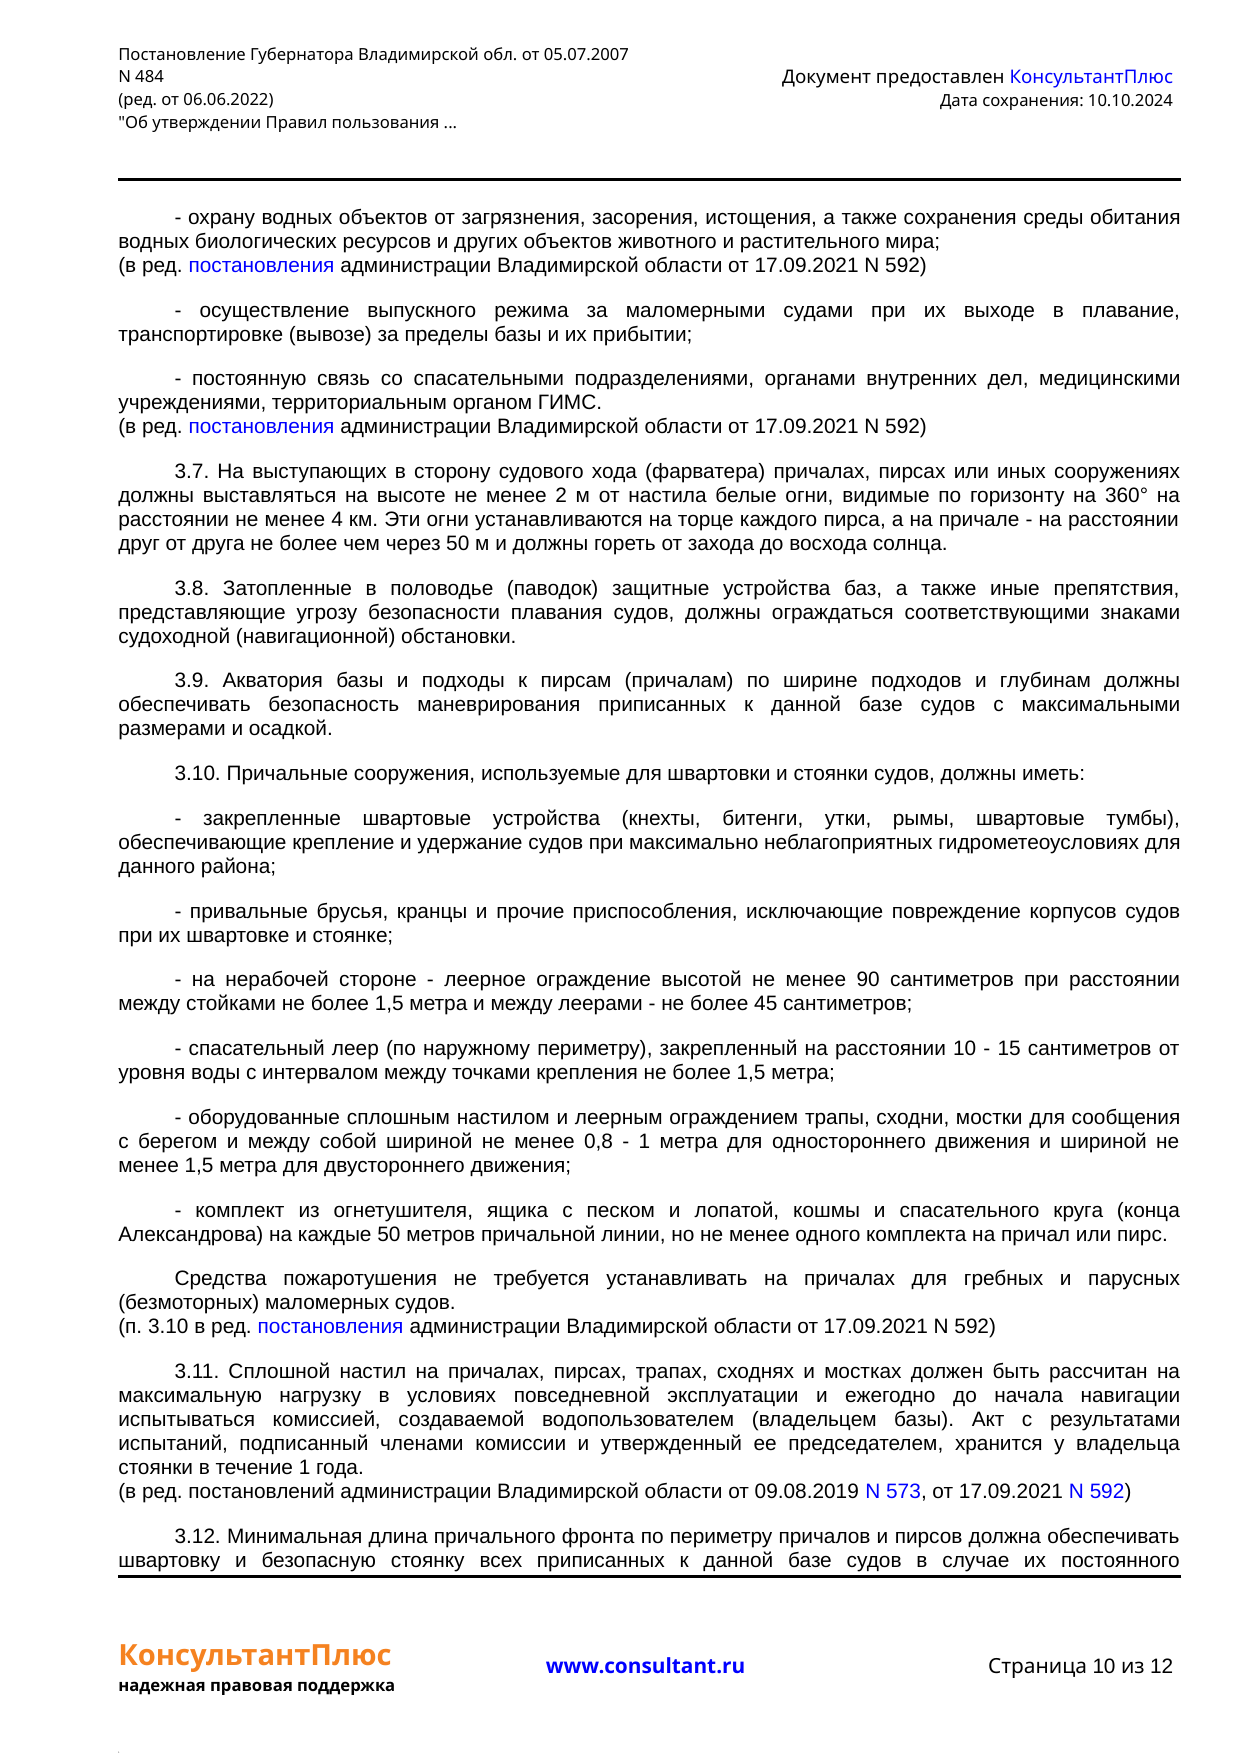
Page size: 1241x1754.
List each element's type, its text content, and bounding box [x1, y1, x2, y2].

text (в ред. постановления администрации Владимирской области от 17.09.2021 N 592) [118, 414, 1181, 438]
text Средства пожаротушения не требуется устанавливать на причалах для гребных и парусных (безмоторных) маломерных судов. [118, 1266, 1181, 1314]
text 3.11. Сплошной настил на причалах, пирсах, трапах, сходнях и мостках должен быть рассчитан на максимальную нагрузку в условиях повседневной эксплуатации и ежегодно до начала навигации испытываться комиссией, создаваемой водопользователем (владельцем базы). Акт с результатами испытаний, подписанный членами комиссии и утвержденный ее председателем, хранится у владельца стоянки в течение 1 года. [118, 1359, 1181, 1479]
text - постоянную связь со спасательными подразделениями, органами внутренних дел, медицинскими учреждениями, территориальным органом ГИМС. [118, 366, 1181, 414]
text - комплект из огнетушителя, ящика с песком и лопатой, кошмы и спасательного круга (конца Александрова) на каждые 50 метров причальной линии, но не менее одного комплекта на причал или пирс. [118, 1197, 1181, 1245]
text 3.7. На выступающих в сторону судового хода (фарватера) причалах, пирсах или иных сооружениях должны выставляться на высоте не менее 2 м от настила белые огни, видимые по горизонту на 360° на расстоянии не менее 4 км. Эти огни устанавливаются на торце каждого пирса, а на причале - на расстоянии друг от друга не более чем через 50 м и должны гореть от захода до восхода солнца. [118, 459, 1181, 555]
text 3.9. Акватория базы и подходы к пирсам (причалам) по ширине подходов и глубинам должны обеспечивать безопасность маневрирования приписанных к данной базе судов с максимальными размерами и осадкой. [118, 668, 1181, 740]
text - закрепленные швартовые устройства (кнехты, битенги, утки, рымы, швартовые тумбы), обеспечивающие крепление и удержание судов при максимально неблагоприятных гидрометеоусловиях для данного района; [118, 806, 1181, 878]
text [118, 1523, 1181, 1571]
text (в ред. постановлений администрации Владимирской области от 09.08.2019 N 573, от 17.09.2021 N 592) [118, 1479, 1181, 1503]
text (п. 3.10 в ред. постановления администрации Владимирской области от 17.09.2021 N 592) [118, 1314, 1181, 1338]
text - спасательный леер (по наружному периметру), закрепленный на расстоянии 10 - 15 сантиметров от уровня воды с интервалом между точками крепления не более 1,5 метра; [118, 1036, 1181, 1084]
text - охрану водных объектов от загрязнения, засорения, истощения, а также сохранения среды обитания водных биологических ресурсов и других объектов животного и растительного мира; [118, 205, 1181, 253]
text (в ред. постановления администрации Владимирской области от 17.09.2021 N 592) [118, 253, 1181, 277]
text - на нерабочей стороне - леерное ограждение высотой не менее 90 сантиметров при расстоянии между стойками не более 1,5 метра и между леерами - не более 45 сантиметров; [118, 967, 1181, 1015]
text 3.10. Причальные сооружения, используемые для швартовки и стоянки судов, должны иметь: [118, 761, 1181, 785]
text - оборудованные сплошным настилом и леерным ограждением трапы, сходни, мостки для сообщения с берегом и между собой шириной не менее 0,8 - 1 метра для одностороннего движения и шириной не менее 1,5 метра для двустороннего движения; [118, 1105, 1181, 1177]
text 3.8. Затопленные в половодье (паводок) защитные устройства баз, а также иные препятствия, представляющие угрозу безопасности плавания судов, должны ограждаться соответствующими знаками судоходной (навигационной) обстановки. [118, 576, 1181, 647]
text - осуществление выпускного режима за маломерными судами при их выходе в плавание, транспортировке (вывозе) за пределы базы и их прибытии; [118, 297, 1181, 345]
text - привальные брусья, кранцы и прочие приспособления, исключающие повреждение корпусов судов при их швартовке и стоянке; [118, 898, 1181, 946]
